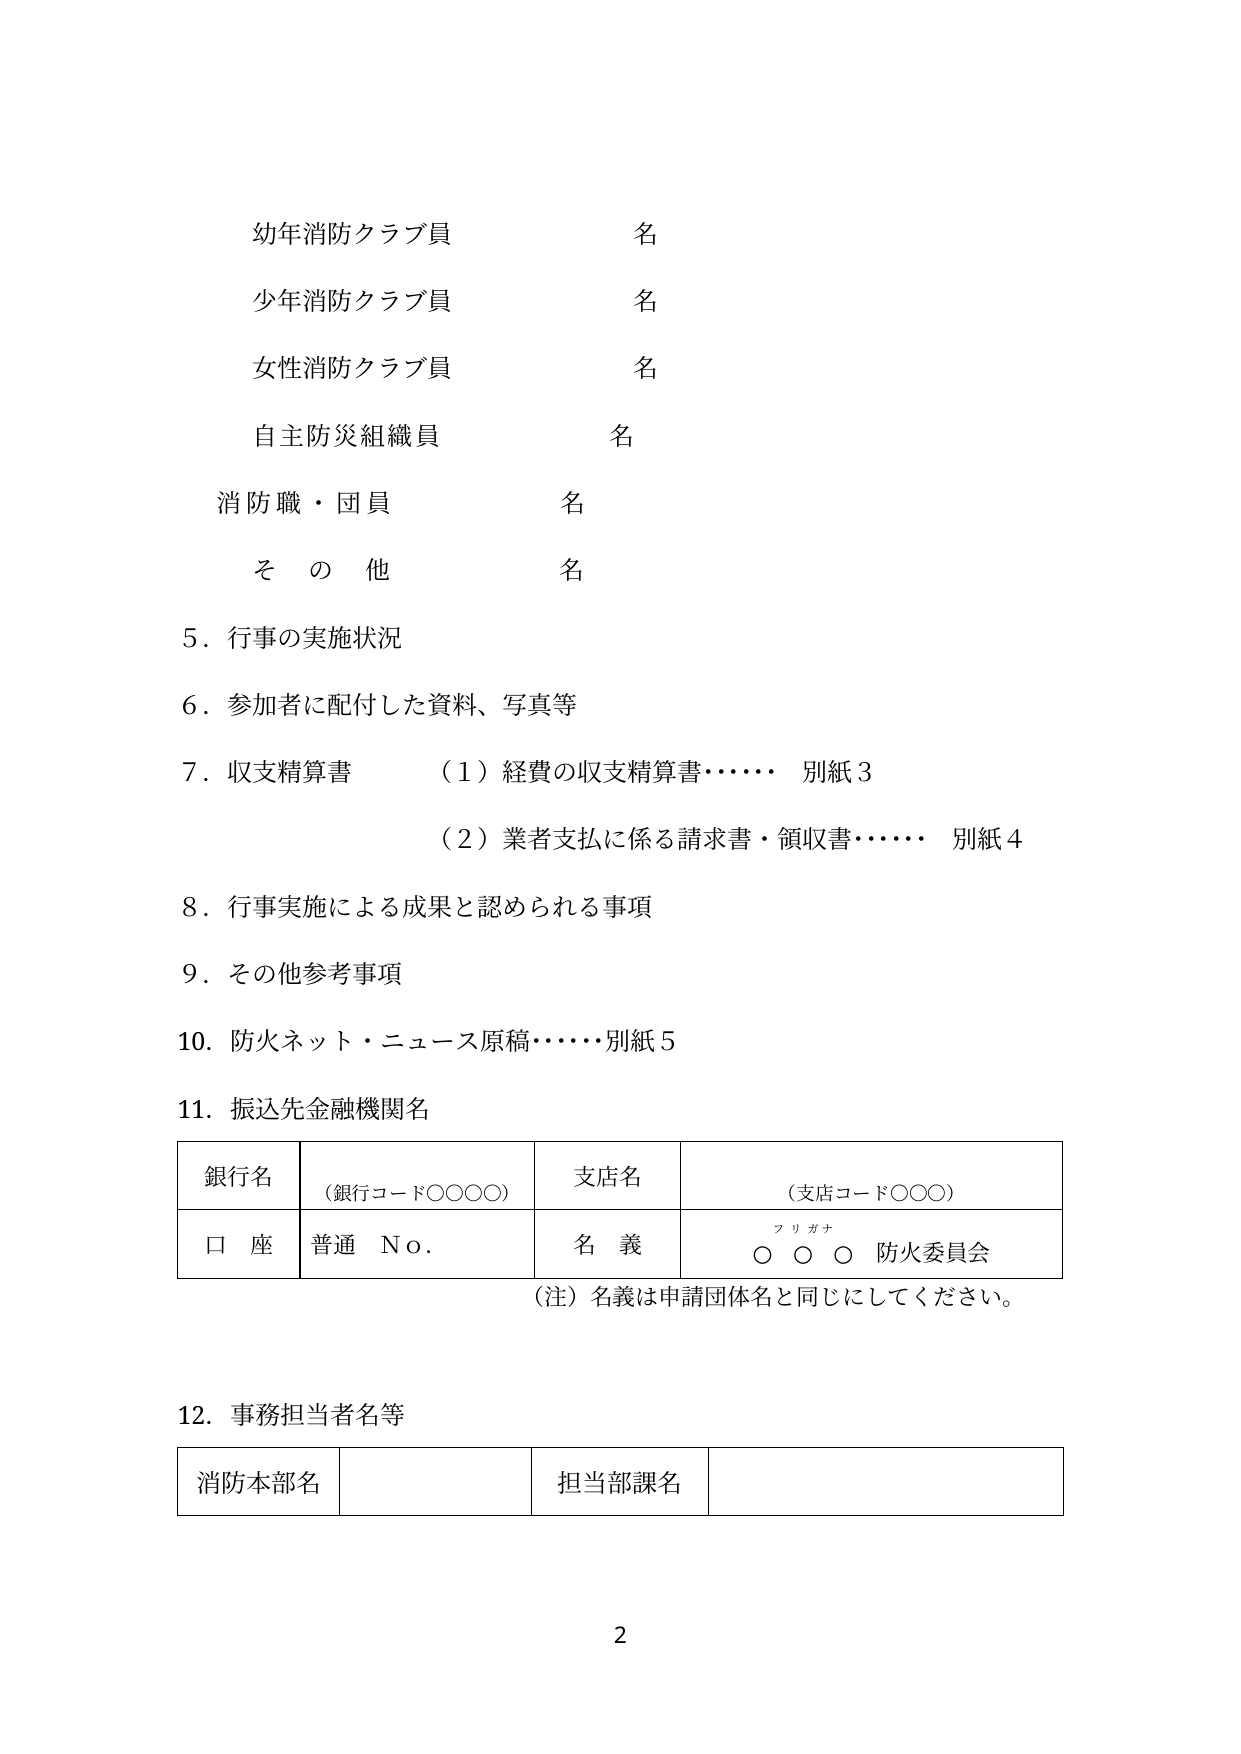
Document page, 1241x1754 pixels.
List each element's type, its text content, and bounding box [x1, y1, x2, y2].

table_header [340, 1448, 531, 1515]
text 幼年消防クラブ員 名 [177, 199, 1063, 266]
text その他 名 [177, 535, 1063, 603]
text ９．その他参考事項 [177, 939, 1063, 1006]
text 少年消防クラブ員 名 [177, 266, 1063, 333]
table_cell 口 座 [178, 1210, 299, 1278]
text 12．事務担当者名等 [177, 1380, 1063, 1447]
table_header [709, 1448, 1063, 1515]
table_header （銀行コード〇〇〇〇） [301, 1142, 534, 1209]
text ５．行事の実施状況 [177, 603, 1063, 670]
text （注）名義は申請団体名と同じにしてください。 [177, 1279, 1063, 1312]
text 自主防災組織員 名 [177, 401, 1063, 468]
table_cell 名 義 [535, 1210, 680, 1278]
text 11．振込先金融機関名 [177, 1074, 1063, 1141]
text ７．収支精算書 （１）経費の収支精算書･･････ 別紙３ [177, 737, 1063, 804]
text ８．行事実施による成果と認められる事項 [177, 872, 1063, 939]
table_header 消防本部名 [178, 1448, 339, 1515]
table_header 銀行名 [178, 1142, 299, 1209]
text 10．防火ネット・ニュース原稿･･････別紙５ [177, 1006, 1063, 1074]
table_header 支店名 [535, 1142, 680, 1209]
text 消防職・団員 名 [177, 468, 1063, 535]
text ６．参加者に配付した資料、写真等 [177, 670, 1063, 737]
text 女性消防クラブ員 名 [177, 333, 1063, 401]
text （２）業者支払に係る請求書・領収書･･････ 別紙４ [177, 804, 1063, 872]
table_header 担当部課名 [532, 1448, 708, 1515]
table_header （支店コード〇〇〇） [681, 1142, 1062, 1209]
table_cell ○○ 防火委員会 [681, 1210, 1062, 1278]
table_cell 普通 Ｎｏ． [301, 1210, 534, 1278]
